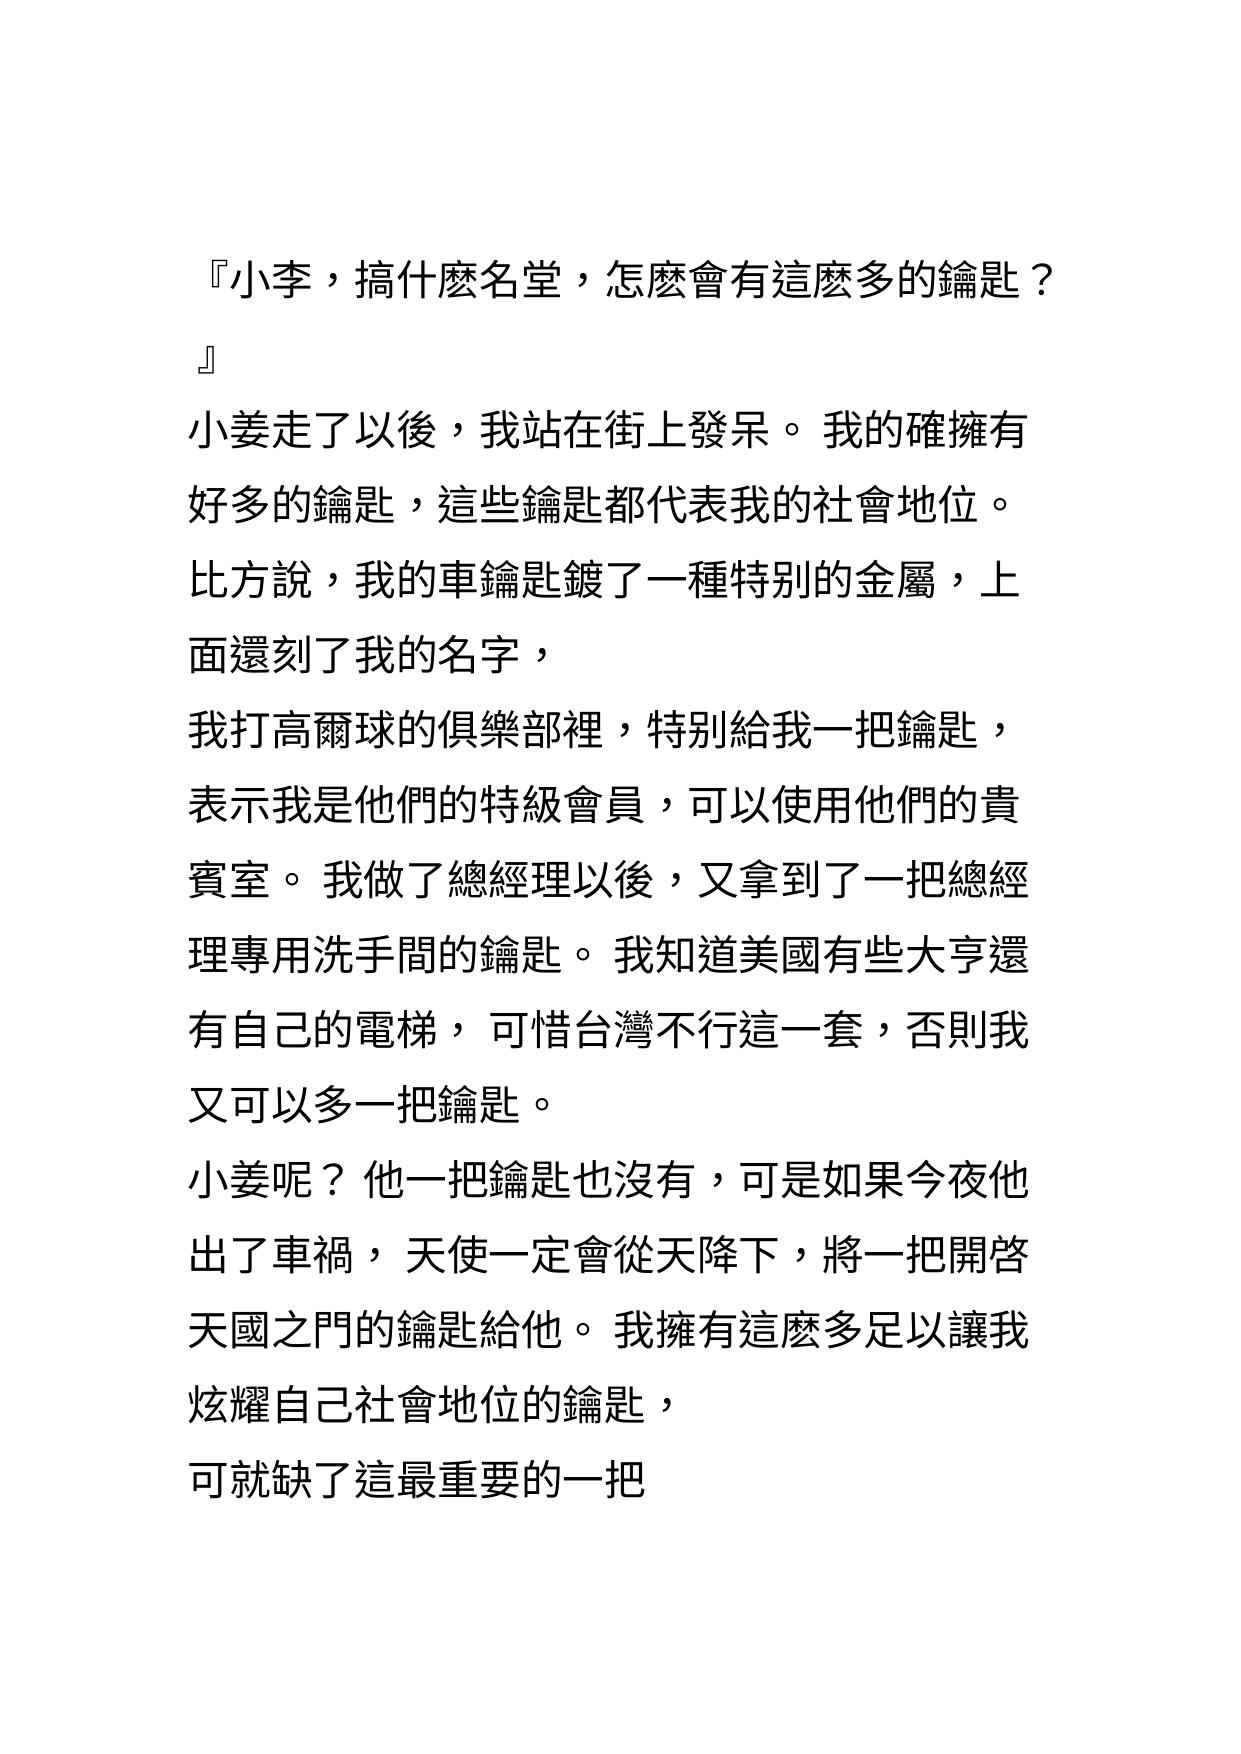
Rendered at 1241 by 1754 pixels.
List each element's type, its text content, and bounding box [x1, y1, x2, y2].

text 小姜走了以後，我站在街上發呆。 我的確擁有好多的鑰匙，這些鑰匙都代表我的社會地位。 比方說，我的車鑰匙鍍了一種特别的金屬，上面還刻了我的名字， [187, 389, 1053, 689]
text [187, 164, 1053, 389]
text 我打高爾球的俱樂部裡，特别給我一把鑰匙， 表示我是他們的特級會員，可以使用他們的貴賓室。 我做了總經理以後，又拿到了一把總經理專用洗手間的鑰匙。 我知道美國有些大亨還有自己的電梯， 可惜台灣不行這一套，否則我又可以多一把鑰匙。 小姜呢？ 他一把鑰匙也沒有，可是如果今夜他出了車禍， 天使一定會從天降下，將一把開啓天國之門的鑰匙給他。 我擁有這麽多足以讓我炫耀自己社會地位的鑰匙， 可就缺了這最重要的一把 [187, 689, 1053, 1514]
